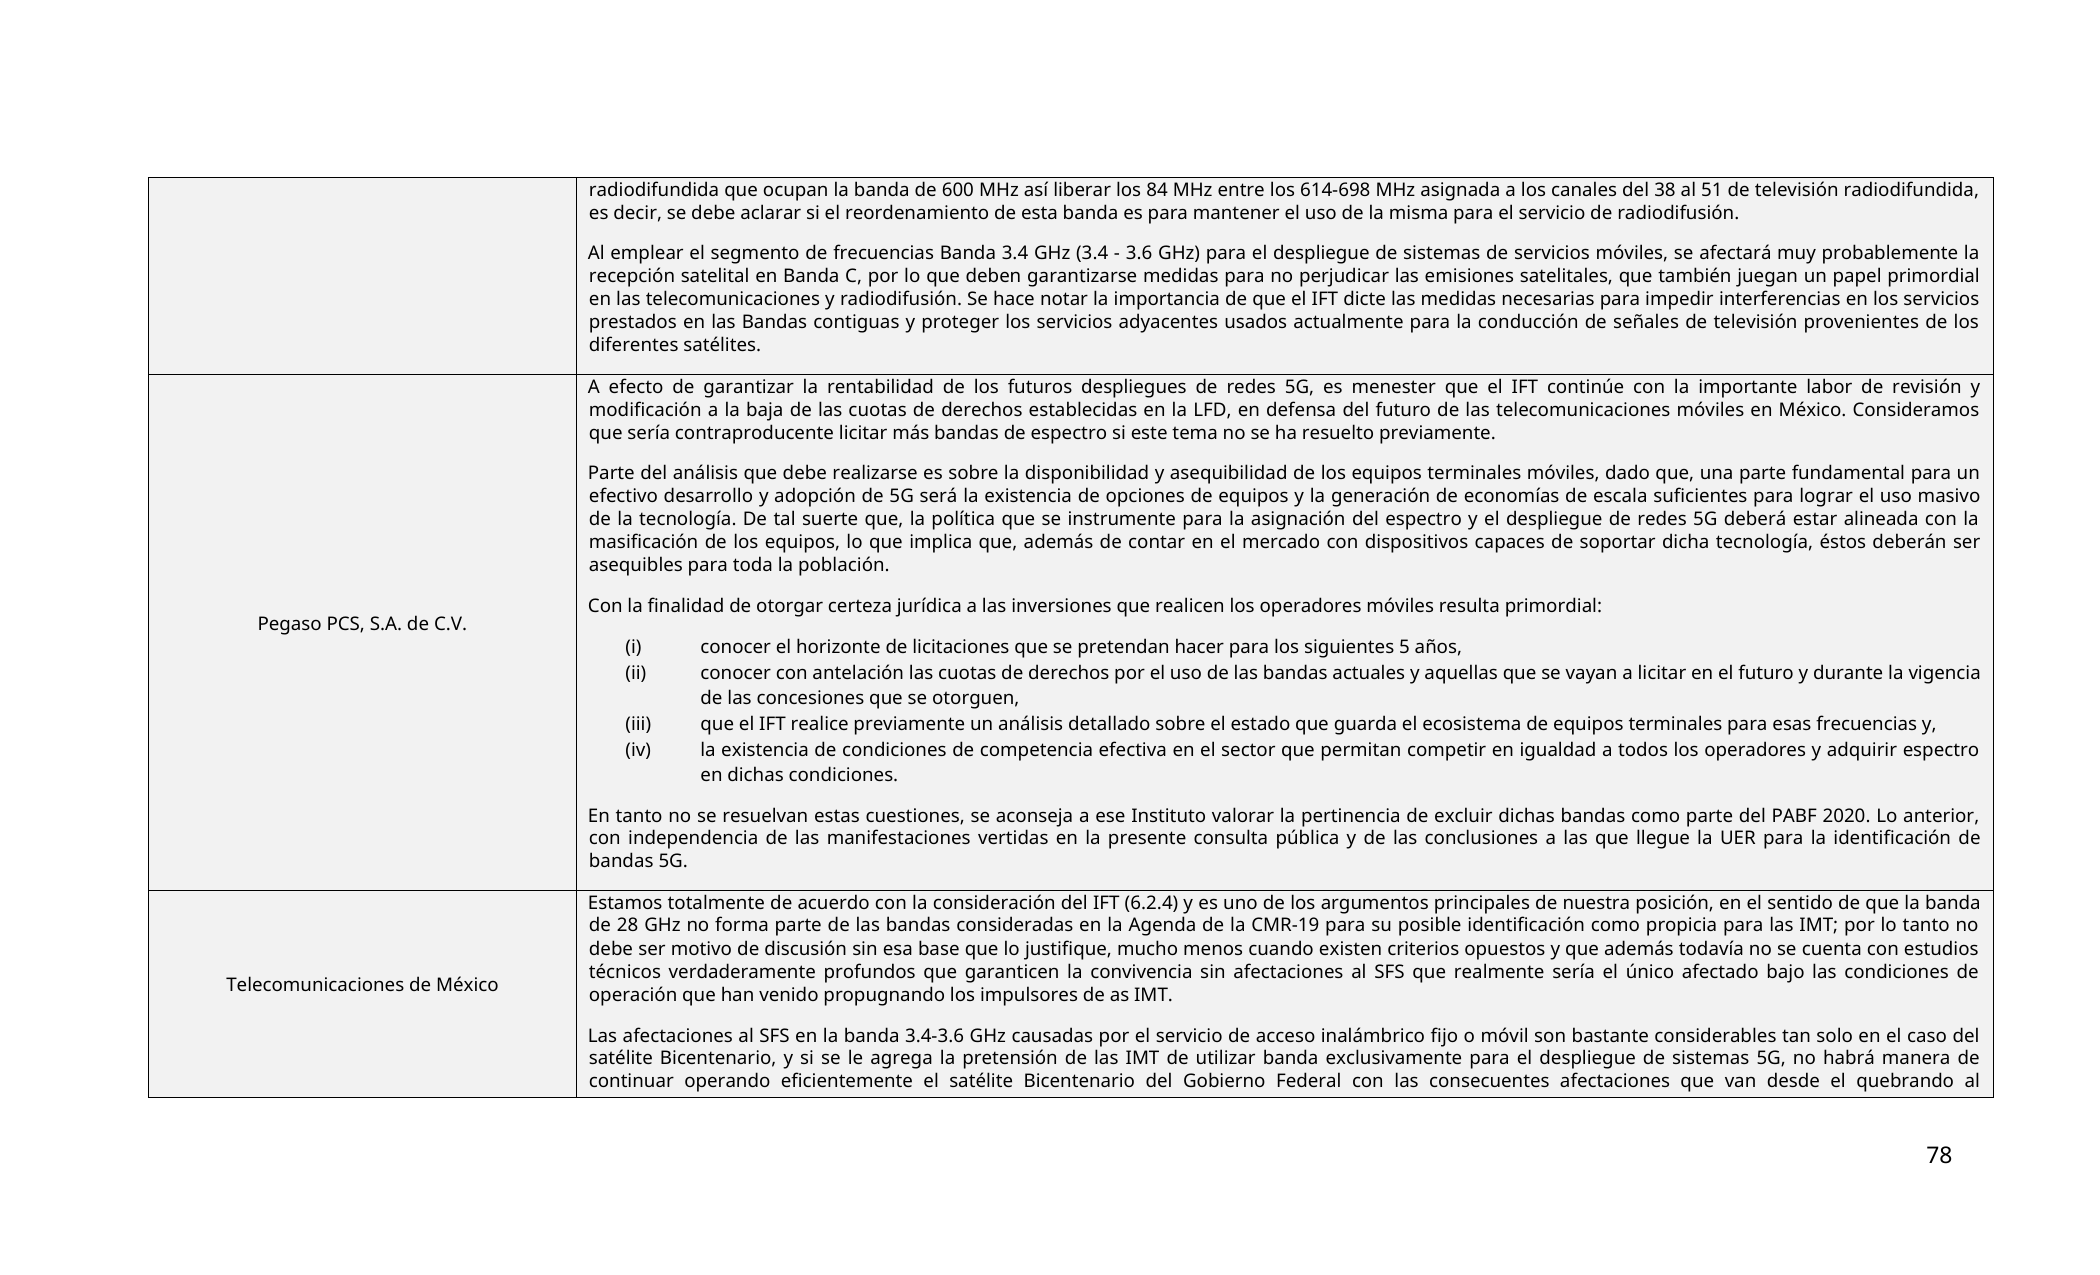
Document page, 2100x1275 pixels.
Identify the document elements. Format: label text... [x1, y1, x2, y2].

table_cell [149, 891, 576, 1097]
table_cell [149, 178, 576, 374]
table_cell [577, 891, 1993, 1097]
table_cell A efecto de garantizar la rentabilidad de los futuros despliegues de redes 5G, es menester que el IFT continúe con la importante labor de revisión y modificación a la baja de las cuotas de derechos establecidas en la LFD, en defensa del futuro de las telecomunicaciones móviles en México. Consideramos que sería contraproducente licitar más bandas de espectro si este tema no se ha resuelto previamente. Parte del análisis que debe realizarse es sobre la disponibilidad y asequibilidad de los equipos terminales móviles, dado que, una parte fundamental para un efectivo desarrollo y adopción de 5G será la existencia de opciones de equipos y la generación de economías de escala suficientes para lograr el uso masivo de la tecnología. De tal suerte que, la política que se instrumente para la asignación del espectro y el despliegue de redes 5G deberá estar alineada con la masificación de los equipos, lo que implica que, además de contar en el mercado con dispositivos capaces de soportar dicha tecnología, éstos deberán ser asequibles para toda la población. Con la finalidad de otorgar certeza jurídica a las inversiones que realicen los operadores móviles resulta primordial: conocer el horizonte de licitaciones que se pretendan hacer para los siguientes 5 años, conocer con antelación las cuotas de derechos por el uso de las bandas actuales y aquellas que se vayan a licitar en el futuro y durante la vigencia de las concesiones que se otorguen, que el IFT realice previamente un análisis detallado sobre el estado que guarda el ecosistema de equipos terminales para esas frecuencias y, la existencia de condiciones de competencia efectiva en el sector que permitan competir en igualdad a todos los operadores y adquirir espectro en dichas condiciones. En tanto no se resuelvan estas cuestiones, se aconseja a ese Instituto valorar la pertinencia de excluir dichas bandas como parte del PABF 2020. Lo anterior, con independencia de las manifestaciones vertidas en la presente consulta pública y de las conclusiones a las que llegue la UER para la identificación de bandas 5G. [577, 375, 1993, 890]
table_cell Pegaso PCS, S.A. de C.V. [149, 375, 576, 890]
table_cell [577, 178, 1993, 374]
